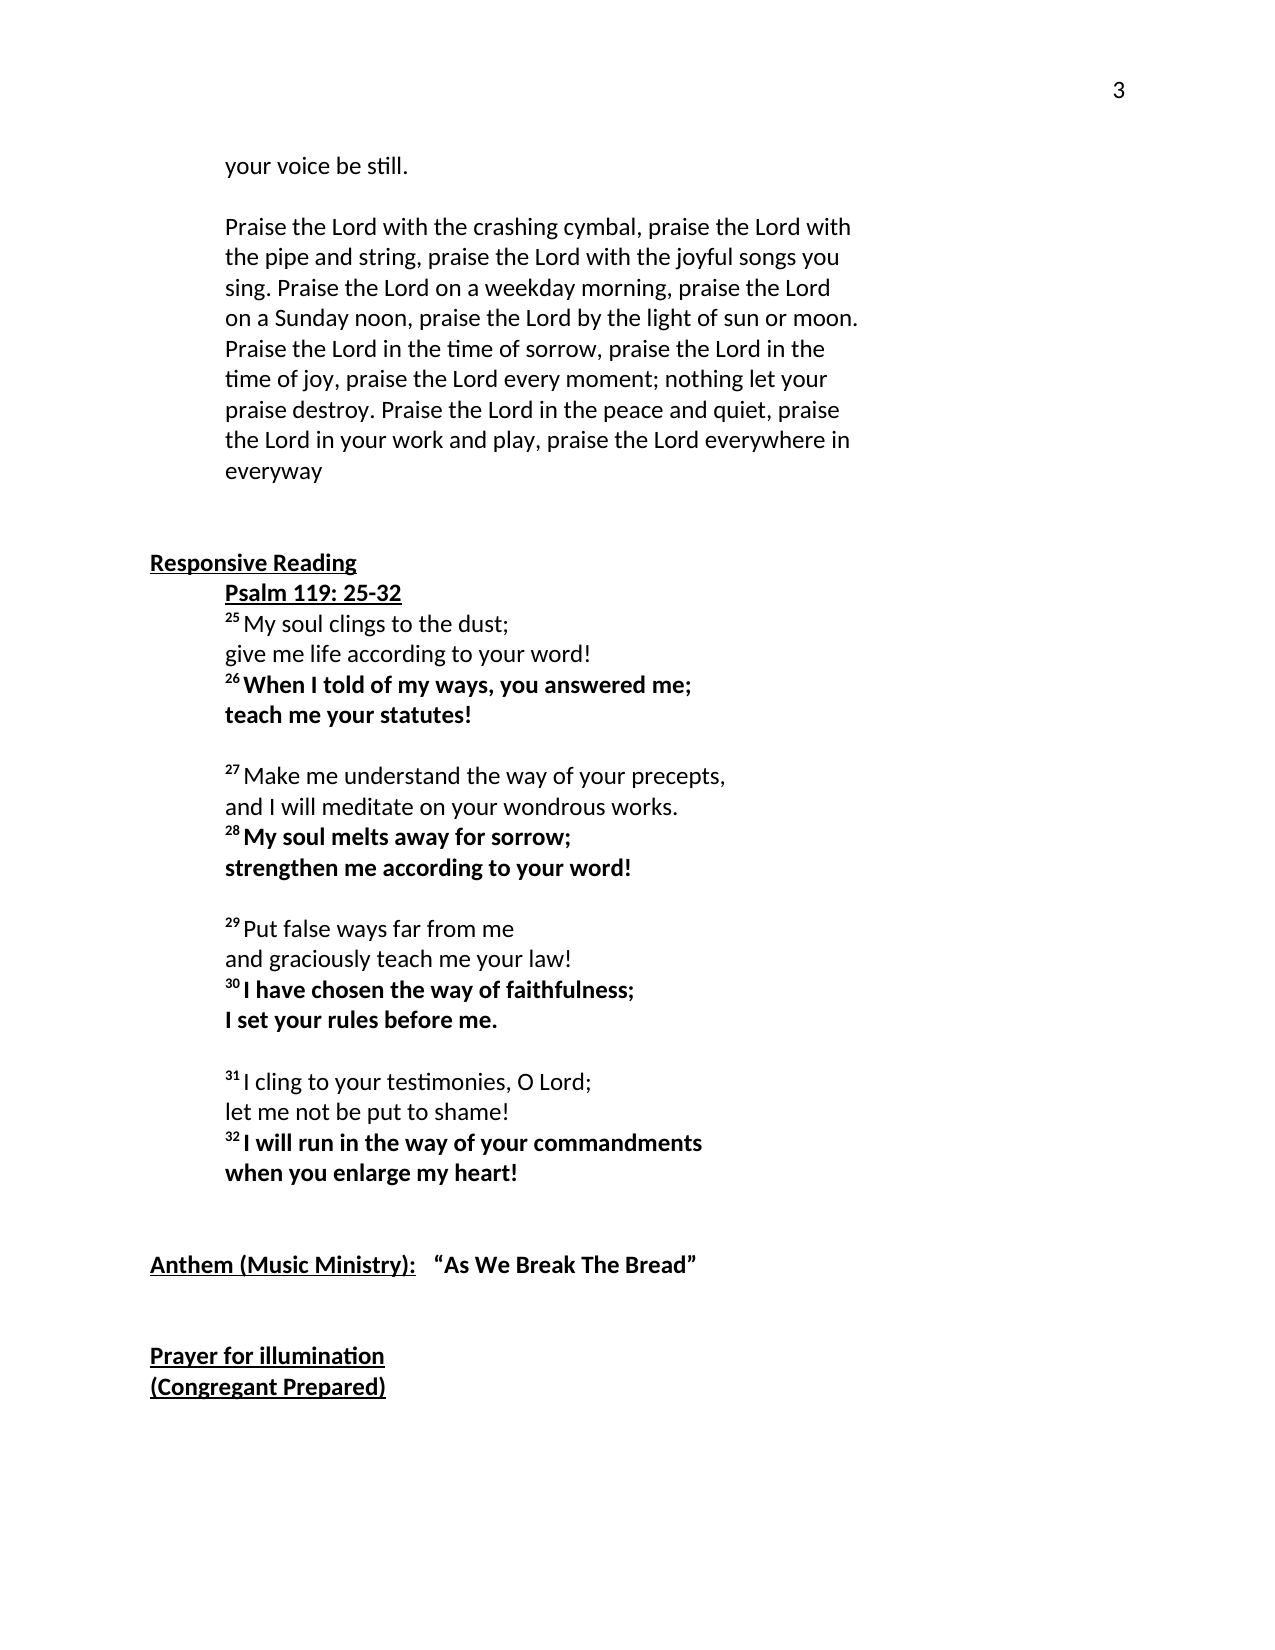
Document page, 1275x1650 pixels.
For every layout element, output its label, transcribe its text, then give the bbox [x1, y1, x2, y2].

text give me life according to your word! [225, 638, 1125, 669]
text 32 I will run in the way of your commandments [225, 1127, 1125, 1157]
text 29 Put false ways far from me [225, 913, 1125, 943]
text strengthen me according to your word! [225, 852, 1125, 882]
text 25 My soul clings to the dust; [225, 608, 1125, 638]
text everyway [225, 455, 1125, 486]
text (Congregant Prepared) [150, 1371, 1125, 1401]
text 28 My soul melts away for sorrow; [225, 821, 1125, 852]
text 30 I have chosen the way of faithfulness; [225, 974, 1125, 1004]
text praise destroy. Praise the Lord in the peace and quiet, praise [225, 394, 1125, 425]
text the pipe and string, praise the Lord with the joyful songs you [225, 242, 1125, 272]
text and I will meditate on your wondrous works. [225, 791, 1125, 821]
text and graciously teach me your law! [225, 943, 1125, 974]
text sing. Praise the Lord on a weekday morning, praise the Lord [225, 272, 1125, 303]
text Anthem (Music Ministry): “As We Break The Bread” [150, 1249, 1125, 1279]
text Psalm 119: 25-32 [150, 577, 1125, 608]
text Prayer for illumination [150, 1310, 1125, 1371]
text time of joy, praise the Lord every moment; nothing let your [225, 364, 1125, 394]
text on a Sunday noon, praise the Lord by the light of sun or moon. [225, 303, 1125, 333]
text Responsive Reading [150, 547, 1125, 577]
text Praise the Lord in the time of sorrow, praise the Lord in the [225, 333, 1125, 364]
text Praise the Lord with the crashing cymbal, praise the Lord with [225, 211, 1125, 242]
text 26 When I told of my ways, you answered me; [225, 669, 1125, 699]
text 27 Make me understand the way of your precepts, [225, 760, 1125, 791]
text 31 I cling to your testimonies, O Lord; [225, 1066, 1125, 1096]
text the Lord in your work and play, praise the Lord everywhere in [225, 425, 1125, 455]
text I set your rules before me. [225, 1004, 1125, 1035]
text your voice be still. [225, 150, 1125, 181]
text teach me your statutes! [225, 699, 1125, 730]
text when you enlarge my heart! [225, 1157, 1125, 1188]
text let me not be put to shame! [225, 1096, 1125, 1127]
